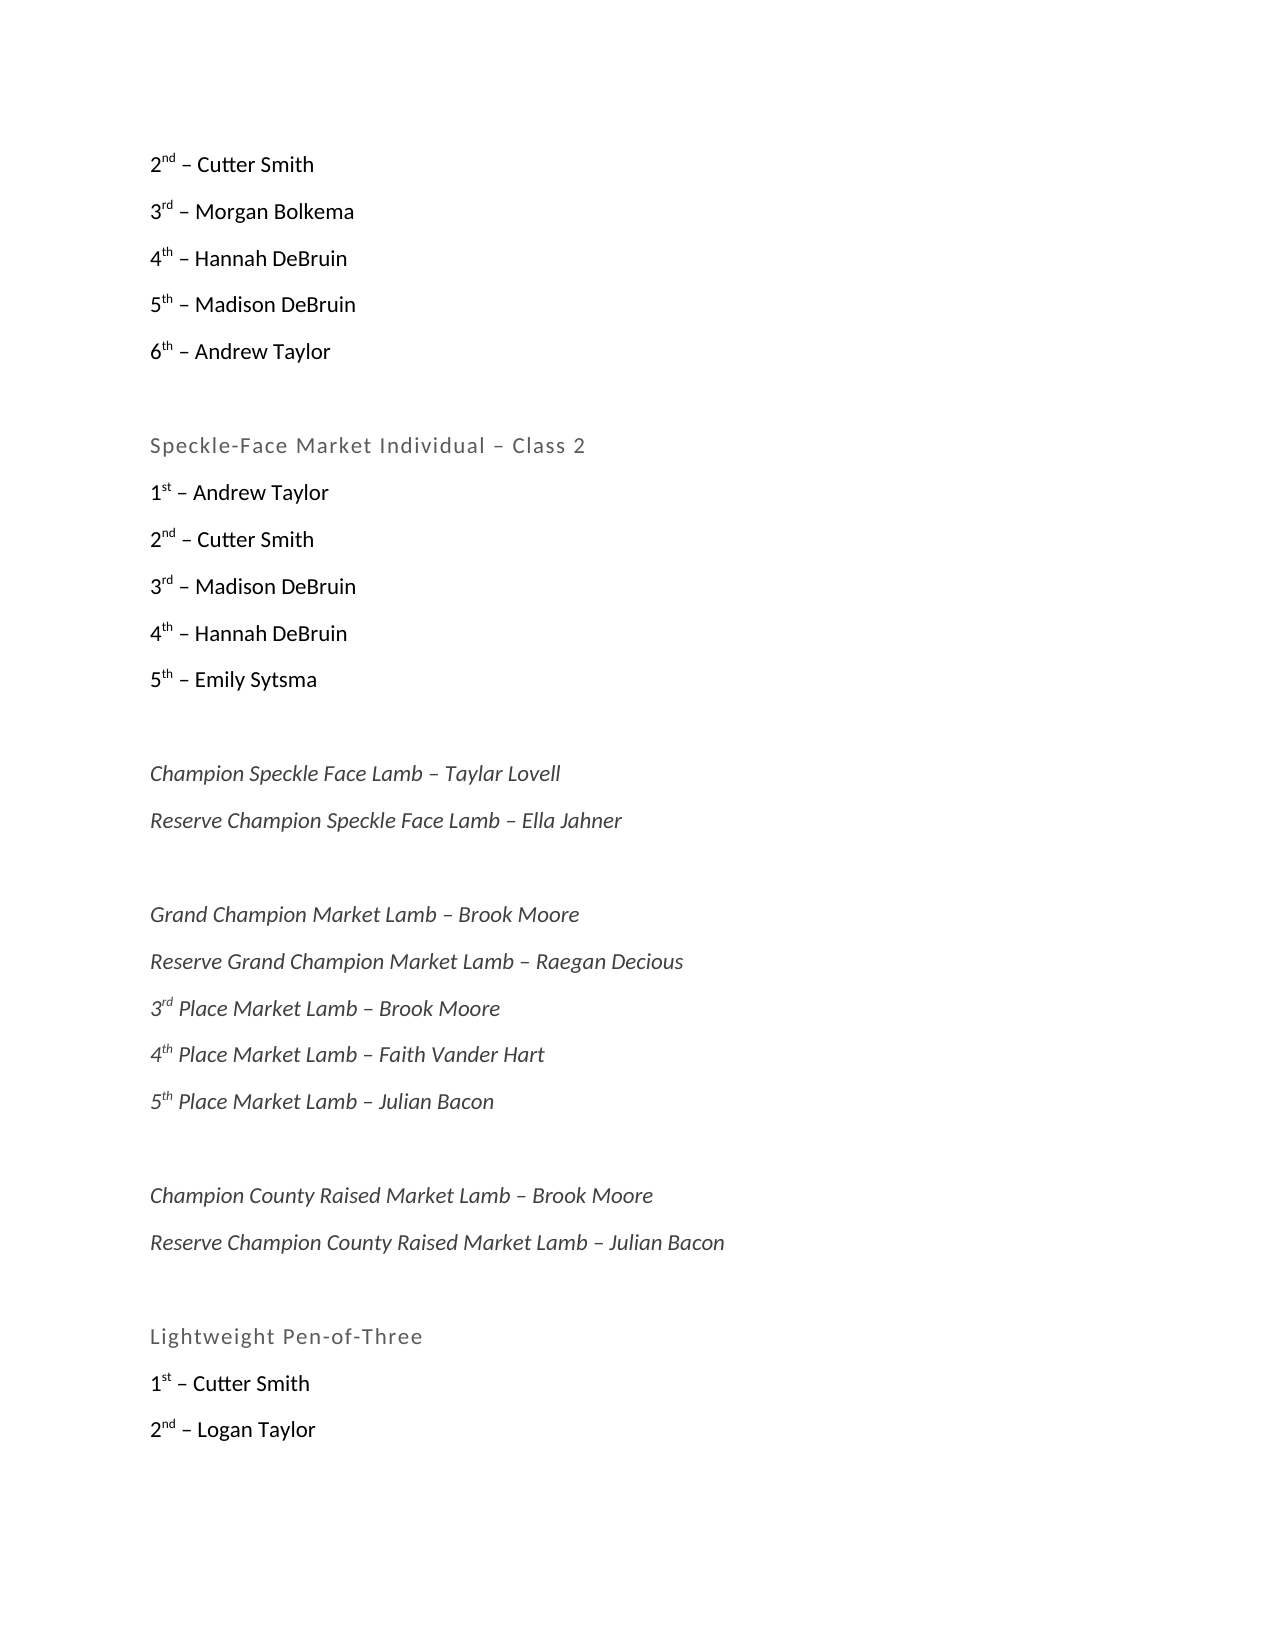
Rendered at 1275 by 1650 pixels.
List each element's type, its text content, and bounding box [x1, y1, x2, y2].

text 5th – Emily Sytsma [150, 666, 1125, 694]
text 5th – Madison DeBruin [150, 291, 1125, 319]
text 2nd – Cutter Smith [150, 150, 1125, 178]
text 1st – Cutter Smith [150, 1369, 1125, 1397]
text 4th Place Market Lamb – Faith Vander Hart [150, 1041, 1125, 1069]
text Champion Speckle Face Lamb – Taylar Lovell [150, 759, 1125, 787]
text 4th – Hannah DeBruin [150, 244, 1125, 272]
text 1st – Andrew Taylor [150, 478, 1125, 506]
subtitle Speckle-Face Market Individual – Class 2 [150, 431, 1125, 459]
text Champion County Raised Market Lamb – Brook Moore [150, 1181, 1125, 1209]
text 4th – Hannah DeBruin [150, 619, 1125, 647]
text Grand Champion Market Lamb – Brook Moore [150, 900, 1125, 928]
text Reserve Champion County Raised Market Lamb – Julian Bacon [150, 1228, 1125, 1256]
text Reserve Champion Speckle Face Lamb – Ella Jahner [150, 806, 1125, 834]
text Reserve Grand Champion Market Lamb – Raegan Decious [150, 947, 1125, 975]
text 3rd Place Market Lamb – Brook Moore [150, 994, 1125, 1022]
subtitle Lightweight Pen-of-Three [150, 1322, 1125, 1350]
text 3rd – Madison DeBruin [150, 572, 1125, 600]
text 2nd – Logan Taylor [150, 1416, 1125, 1444]
text 5th Place Market Lamb – Julian Bacon [150, 1087, 1125, 1116]
text 6th – Andrew Taylor [150, 337, 1125, 366]
text 3rd – Morgan Bolkema [150, 197, 1125, 225]
text 2nd – Cutter Smith [150, 525, 1125, 553]
